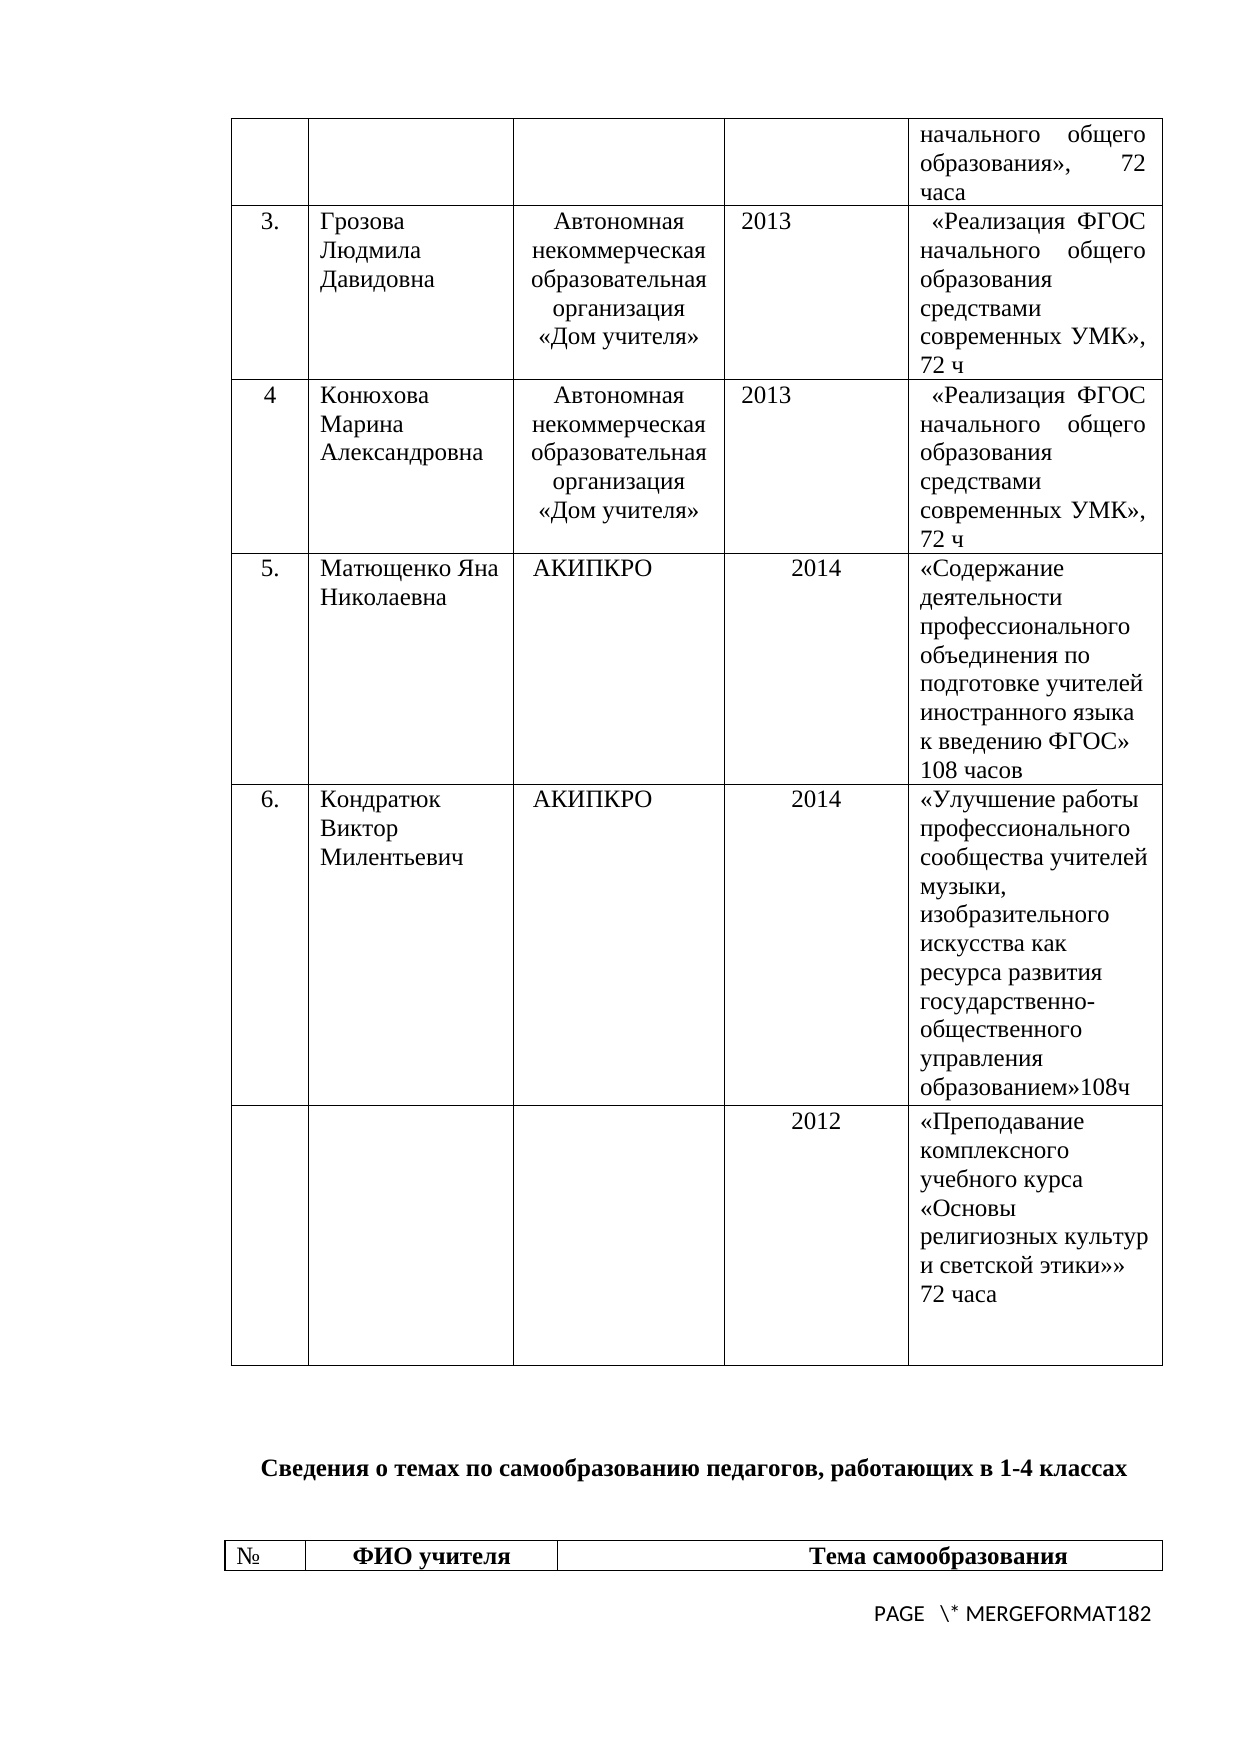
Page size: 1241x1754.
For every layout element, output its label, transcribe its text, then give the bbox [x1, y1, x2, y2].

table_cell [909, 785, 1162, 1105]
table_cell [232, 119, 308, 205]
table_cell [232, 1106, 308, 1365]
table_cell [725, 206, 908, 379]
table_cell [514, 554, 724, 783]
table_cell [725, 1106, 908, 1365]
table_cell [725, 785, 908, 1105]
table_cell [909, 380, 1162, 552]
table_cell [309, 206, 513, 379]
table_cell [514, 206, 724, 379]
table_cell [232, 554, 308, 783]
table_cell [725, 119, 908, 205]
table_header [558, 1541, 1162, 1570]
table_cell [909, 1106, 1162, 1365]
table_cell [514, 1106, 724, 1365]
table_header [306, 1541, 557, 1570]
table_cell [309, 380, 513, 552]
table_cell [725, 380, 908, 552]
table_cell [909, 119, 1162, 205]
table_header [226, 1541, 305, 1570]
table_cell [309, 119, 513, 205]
text Сведения о темах по самообразованию педагогов, работающих в 1-4 классах [236, 1453, 1152, 1482]
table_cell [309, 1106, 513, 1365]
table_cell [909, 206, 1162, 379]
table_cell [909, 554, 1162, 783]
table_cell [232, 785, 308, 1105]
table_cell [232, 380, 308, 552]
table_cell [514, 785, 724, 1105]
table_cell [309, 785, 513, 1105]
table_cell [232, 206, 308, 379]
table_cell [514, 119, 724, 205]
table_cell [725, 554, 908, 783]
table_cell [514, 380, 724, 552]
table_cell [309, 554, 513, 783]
